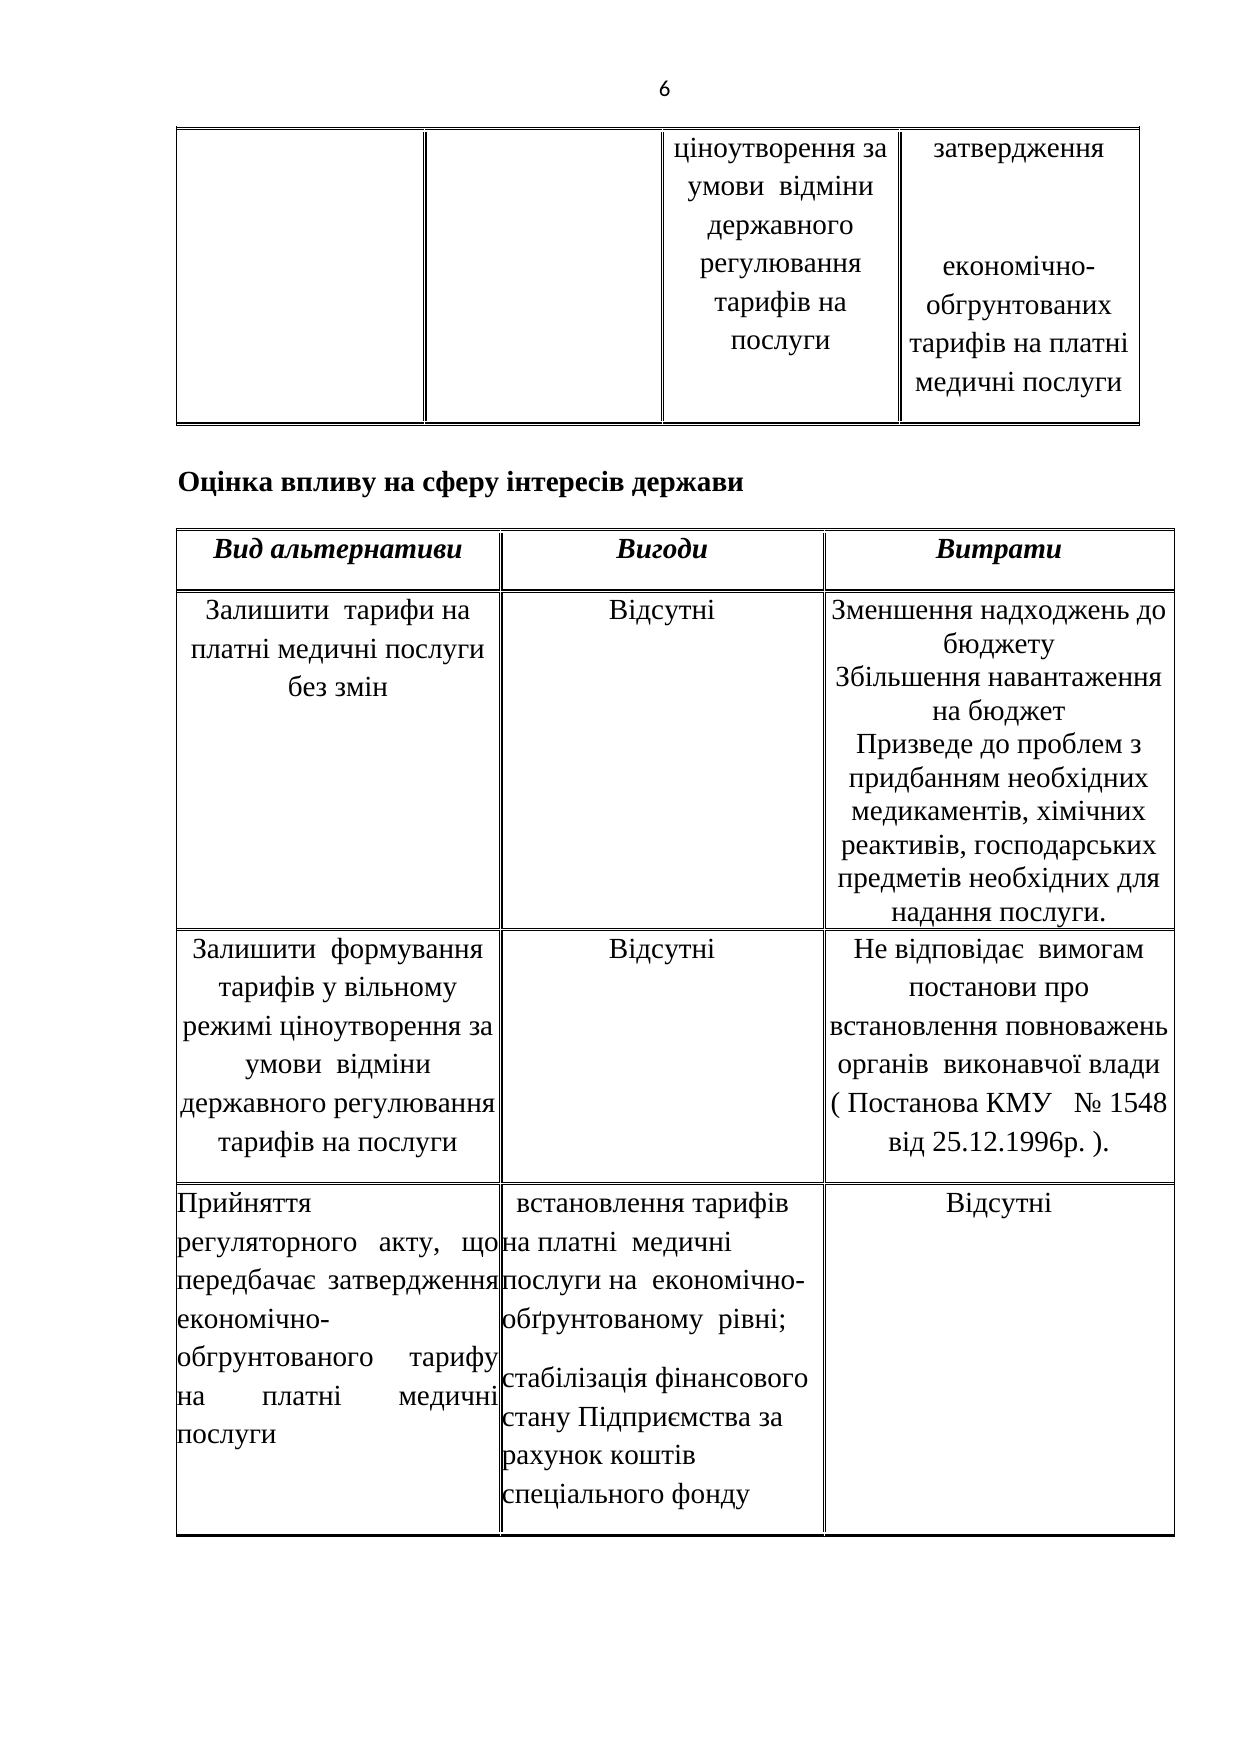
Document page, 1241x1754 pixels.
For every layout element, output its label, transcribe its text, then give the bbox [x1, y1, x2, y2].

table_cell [425, 130, 663, 422]
table_cell Залишити формування тарифів у вільному режимі ціноутворення за умови відміни державного регулювання тарифів на послуги [177, 931, 499, 1182]
table_header Витрати [825, 531, 1174, 589]
table_cell встановлення тарифів на платні медичні послуги на економічно-обґрунтованому рівні; стабілізація фінансового стану Підприємства за рахунок коштів спеціального фонду [501, 1185, 824, 1534]
table_cell Відсутні [503, 931, 823, 1182]
table_header Вигоди [501, 531, 824, 589]
table_cell Зменшення надходжень до бюджету Збільшення навантаження на бюджет Призведе до проблем з придбанням необхідних медикаментів, хімічних реактивів, господарських предметів необхідних для надання послуги. [826, 593, 1174, 928]
table_header Вид альтернативи [177, 529, 501, 589]
table_cell Опис альтернативи [177, 128, 425, 422]
table_cell Відсутні [825, 1185, 1174, 1534]
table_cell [900, 130, 1139, 422]
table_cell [663, 128, 900, 422]
table_cell Відсутні [503, 593, 823, 928]
text Оцінка впливу на сферу інтересів держави [177, 426, 1152, 498]
table_cell Прийняття регуляторного акту, що передбачає затвердження економічно- обгрунтованого тарифу на платні медичні послуги [177, 1182, 501, 1534]
table_cell Залишити тарифи на платні медичні послуги без змін [177, 593, 499, 928]
table_cell Не відповідає вимогам постанови про встановлення повноважень органів виконавчої влади ( Постанова КМУ № 1548 від 25.12.1996р. ). [826, 931, 1174, 1182]
